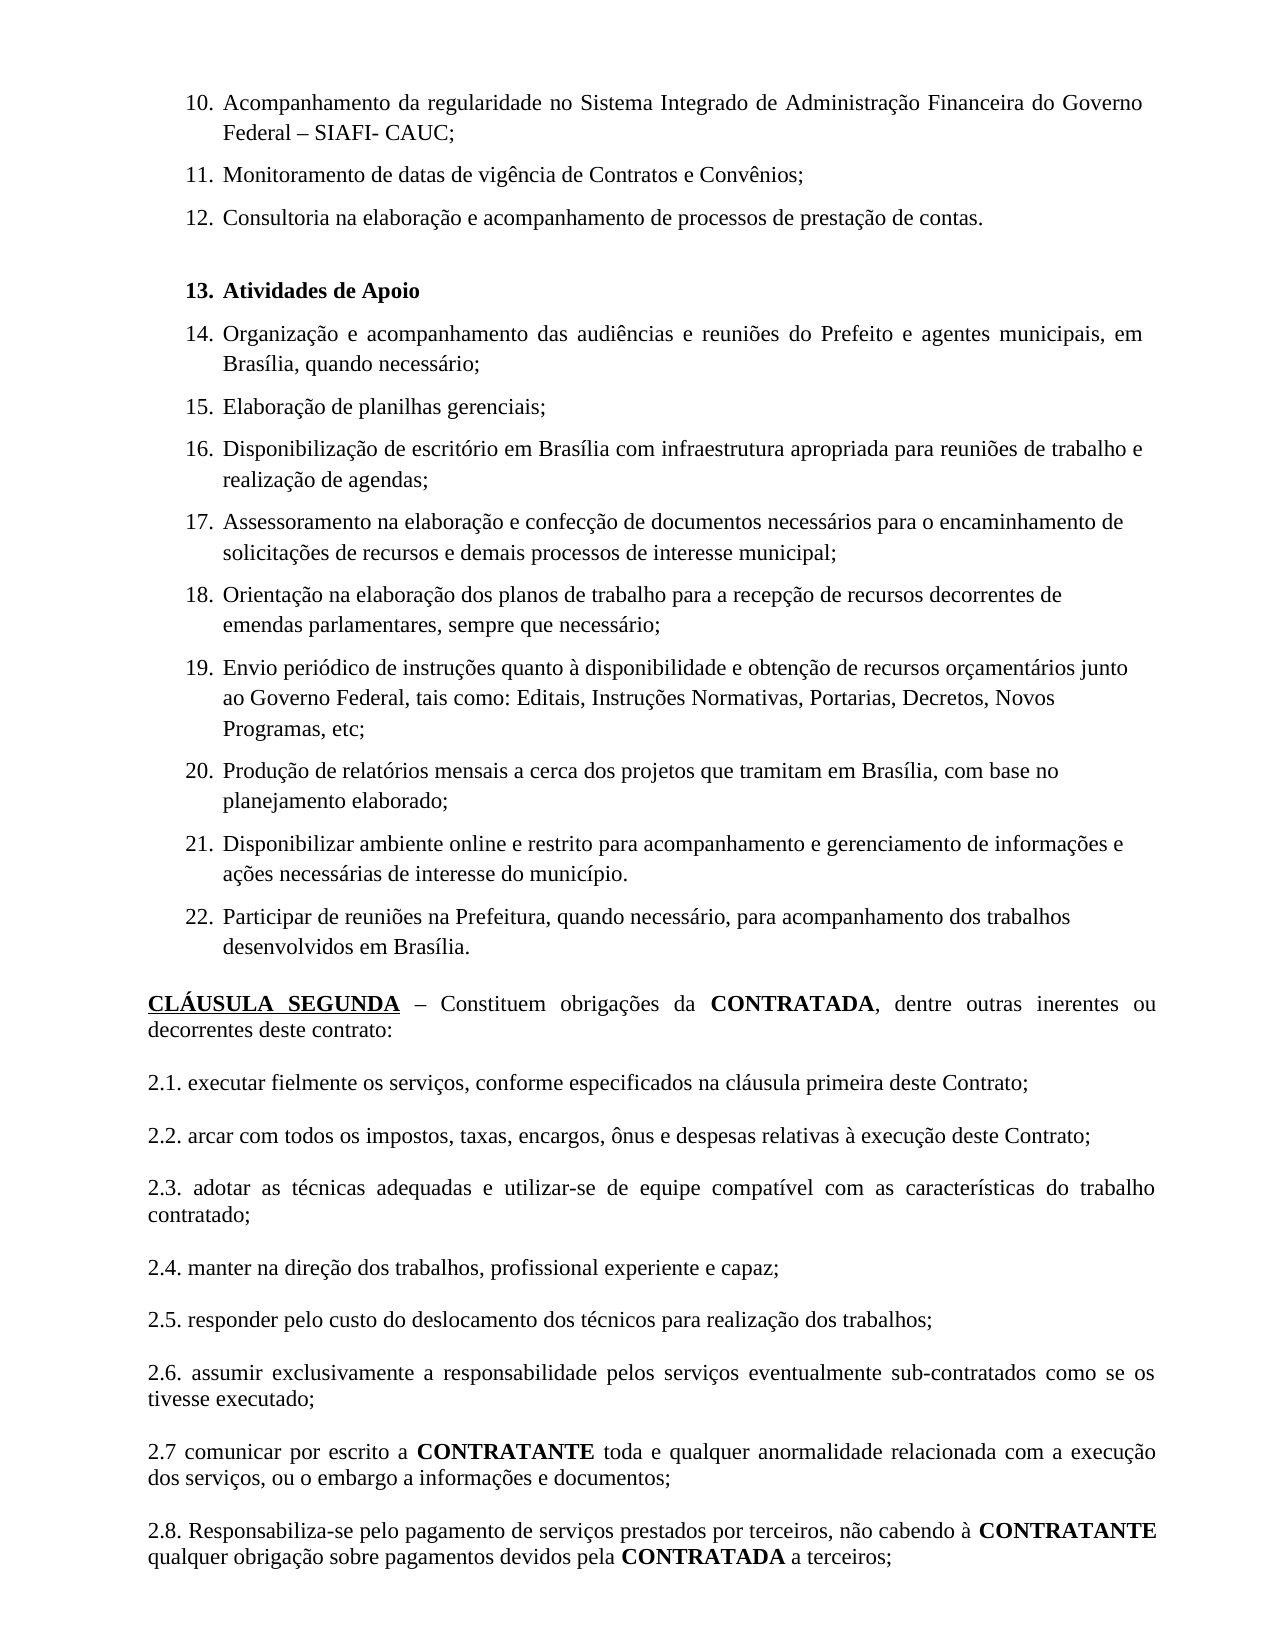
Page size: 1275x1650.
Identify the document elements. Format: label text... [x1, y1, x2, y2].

text 2.6. assumir exclusivamente a responsabilidade pelos serviços eventualmente sub-contratados como se os tivesse executado; [148, 1359, 1157, 1412]
text 2.4. manter na direção dos trabalhos, profissional experiente e capaz; [148, 1253, 1157, 1280]
text 2.8. Responsabiliza-se pelo pagamento de serviços prestados por terceiros, não cabendo à CONTRATANTE qualquer obrigação sobre pagamentos devidos pela CONTRATADA a terceiros; [148, 1517, 1157, 1570]
text 2.2. arcar com todos os impostos, taxas, encargos, ônus e despesas relativas à execução deste Contrato; [148, 1122, 1157, 1148]
list Consultoria na elaboração e acompanhamento de processos de prestação de contas. [185, 204, 1144, 231]
list Participar de reuniões na Prefeitura, quando necessário, para acompanhamento dos trabalhos desenvolvidos em Brasília. [185, 903, 1144, 960]
list Elaboração de planilhas gerenciais; [185, 393, 1144, 419]
list Disponibilização de escritório em Brasília com infraestrutura apropriada para reuniões de trabalho e realização de agendas; [185, 436, 1144, 492]
text 2.5. responder pelo custo do deslocamento dos técnicos para realização dos trabalhos; [148, 1306, 1157, 1333]
text 2.1. executar fielmente os serviços, conforme especificados na cláusula primeira deste Contrato; [148, 1069, 1157, 1095]
text CLÁUSULA SEGUNDA – Constituem obrigações da CONTRATADA, dentre outras inerentes ou decorrentes deste contrato: [148, 990, 1157, 1043]
list Acompanhamento da regularidade no Sistema Integrado de Administração Financeira do Governo Federal – SIAFI- CAUC; [185, 89, 1144, 145]
list Disponibilizar ambiente online e restrito para acompanhamento e gerenciamento de informações e ações necessárias de interesse do município. [185, 830, 1144, 887]
list Envio periódico de instruções quanto à disponibilidade e obtenção de recursos orçamentários junto ao Governo Federal, tais como: Editais, Instruções Normativas, Portarias, Decretos, Novos Programas, etc; [185, 654, 1144, 741]
text 2.7 comunicar por escrito a CONTRATANTE toda e qualquer anormalidade relacionada com a execução dos serviços, ou o embargo a informações e documentos; [148, 1438, 1157, 1491]
list Produção de relatórios mensais a cerca dos projetos que tramitam em Brasília, com base no planejamento elaborado; [185, 757, 1144, 814]
list Monitoramento de datas de vigência de Contratos e Convênios; [185, 162, 1144, 188]
list Organização e acompanhamento das audiências e reuniões do Prefeito e agentes municipais, em Brasília, quando necessário; [185, 320, 1144, 376]
list Orientação na elaboração dos planos de trabalho para a recepção de recursos decorrentes de emendas parlamentares, sempre que necessário; [185, 581, 1144, 638]
text 2.3. adotar as técnicas adequadas e utilizar-se de equipe compatível com as características do trabalho contratado; [148, 1174, 1157, 1227]
list Assessoramento na elaboração e confecção de documentos necessários para o encaminhamento de solicitações de recursos e demais processos de interesse municipal; [185, 508, 1144, 565]
list Atividades de Apoio [185, 277, 1144, 303]
